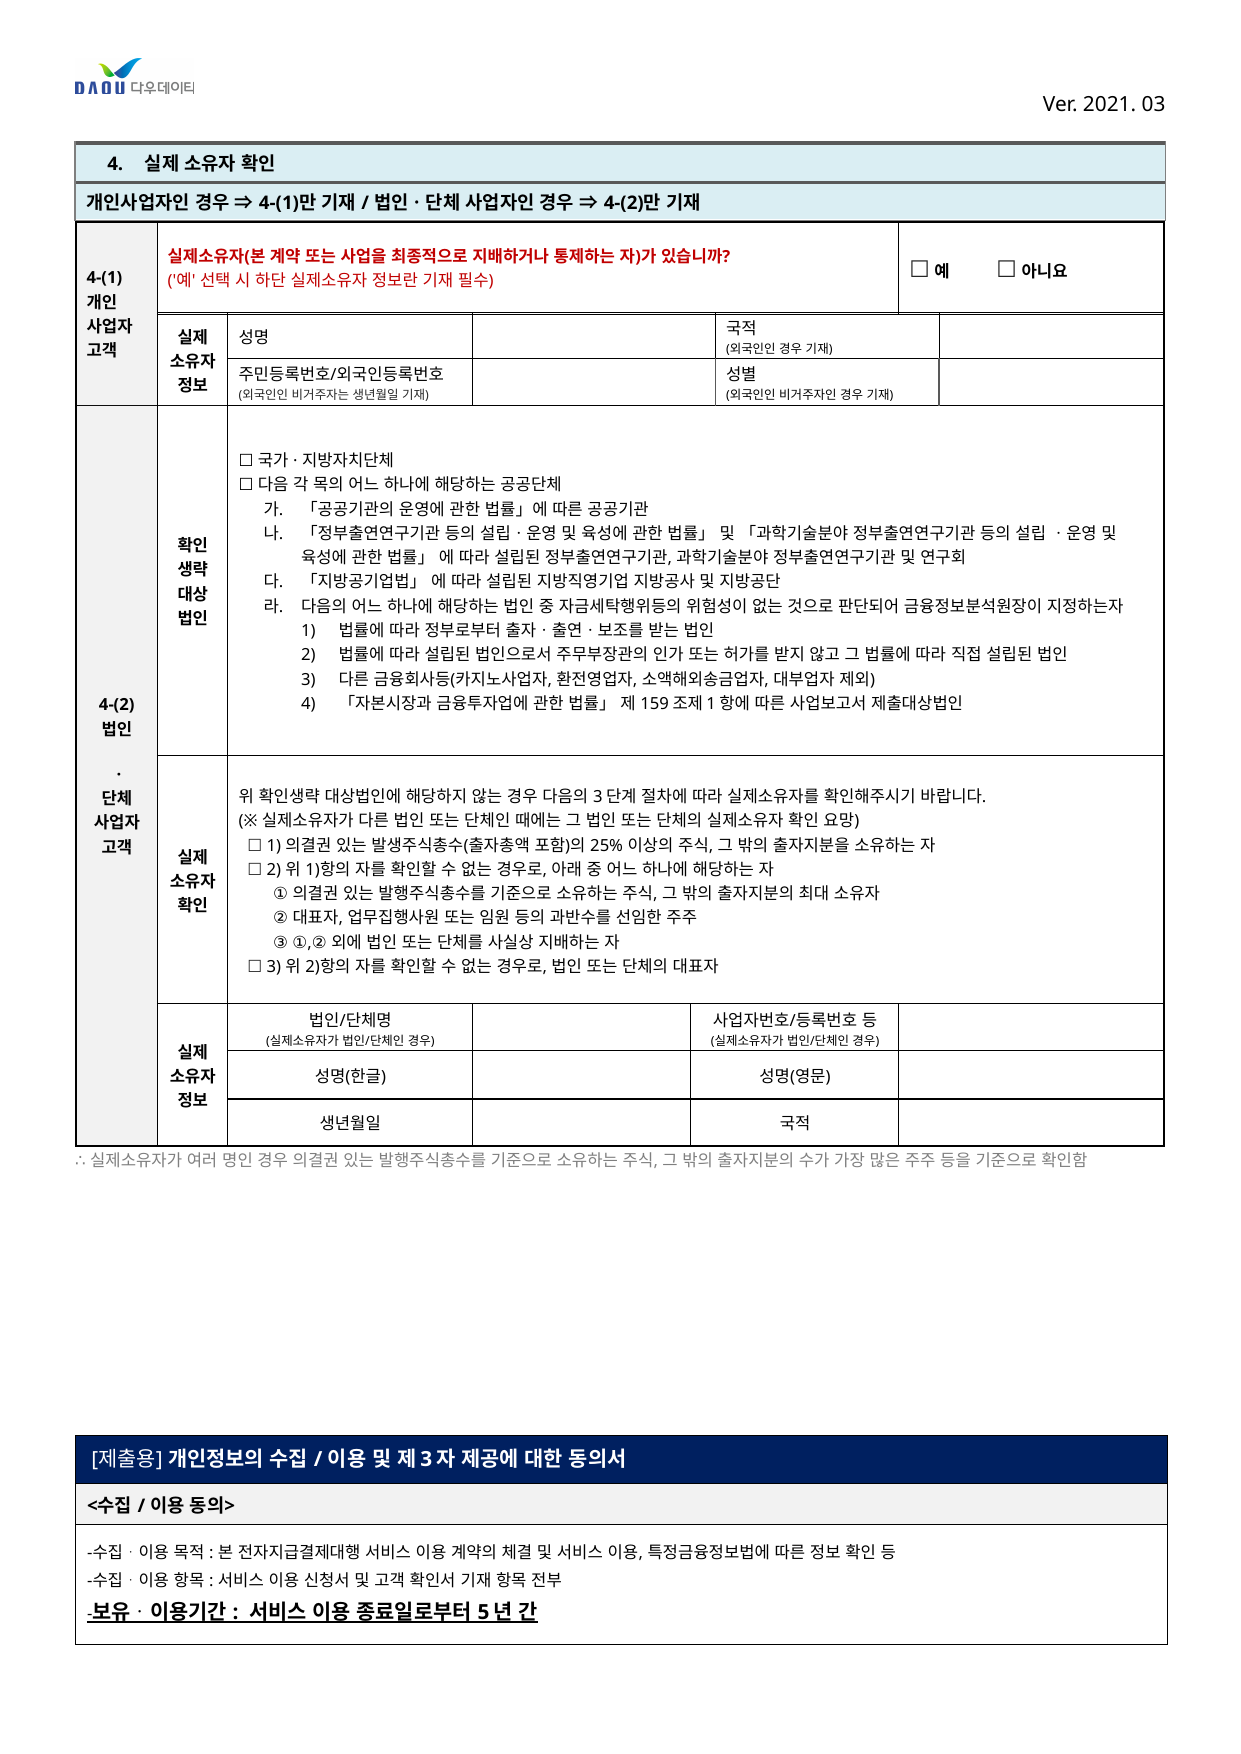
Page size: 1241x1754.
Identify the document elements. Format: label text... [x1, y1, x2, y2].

table_cell 개인사업자인 경우 ⇒ 4-(1)만 기재 / 법인ㆍ단체 사업자인 경우 ⇒ 4-(2)만 기재 [76, 184, 1165, 219]
table_header [제출용] 개인정보의 수집 / 이용 및 제3자 제공에 대한 동의서 [76, 1436, 1167, 1483]
table_cell [473, 1100, 690, 1145]
table_cell [940, 315, 1163, 358]
picture [75, 58, 194, 94]
table_cell 확인 생략 대상 법인 [158, 406, 227, 755]
table_cell 성별 (외국인인 비거주자인 경우 기재) [716, 359, 938, 405]
table_cell [899, 1004, 1163, 1050]
table_cell 사업자번호/등록번호 등 (실제소유자가 법인/단체인 경우) [691, 1004, 898, 1050]
table_cell [899, 1051, 1163, 1098]
table_cell [473, 1051, 690, 1098]
table_cell [899, 1100, 1163, 1145]
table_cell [76, 1525, 1167, 1644]
table_cell 4-(2) 법인 · 단체 사업자 고객 [77, 406, 157, 1145]
table_cell 성명 [228, 315, 472, 358]
table_header 4-(1) 개인 사업자 고객 [77, 223, 157, 405]
table_cell 성명(한글) [228, 1051, 472, 1098]
table_cell 실제 소유자 정보 [158, 1004, 227, 1145]
table_cell 국가 · 지방자치단체 다음 각 목의 어느 하나에 해당하는 공공단체 「공공기관의 운영에 관한 법률」에 따른 공공기관 「정부출연연구기관 등의 설립ㆍ운영 및 육성에 관한 법률」 및 「과학기술분야 정부출연연구기관 등의 설립 ㆍ운영 및 육성에 관한 법률」 에 따라 설립된 정부출연연구기관, 과학기술분야 정부출연연구기관 및 연구회 「지방공기업법」 에 따라 설립된 지방직영기업 지방공사 및 지방공단 다음의 어느 하나에 해당하는 법인 중 자금세탁행위등의 위험성이 없는 것으로 판단되어 금융정보분석원장이 지정하는자 법률에 따라 정부로부터 출자ㆍ출연ㆍ보조를 받는 법인 법률에 따라 설립된 법인으로서 주무부장관의 인가 또는 허가를 받지 않고 그 법률에 따라 직접 설립된 법인 다른 금융회사등(카지노사업자, 환전영업자, 소액해외송금업자, 대부업자 제외) 「자본시장과 금융투자업에 관한 법률」 제 159조제1항에 따른 사업보고서 제출대상법인 [228, 406, 1163, 755]
table_cell 국적 [691, 1100, 898, 1145]
table_cell 법인/단체명 (실제소유자가 법인/단체인 경우) [228, 1004, 472, 1050]
table_header 실제소유자(본 계약 또는 사업을 최종적으로 지배하거나 통제하는 자)가 있습니까? ('예' 선택 시 하단 실제소유자 정보란 기재 필수) [158, 223, 898, 312]
table_header ☐ 예 󠄧 ☐ 아니요 [899, 223, 1163, 312]
table_cell 위 확인생략 대상법인에 해당하지 않는 경우 다음의 3단계 절차에 따라 실제소유자를 확인해주시기 바랍니다. (※ 실제소유자가 다른 법인 또는 단체인 때에는 그 법인 또는 단체의 실제소유자 확인 요망) 󠆱 1) 의결권 있는 발생주식총수(출자총액 포함)의 25% 이상의 주식, 그 밖의 출자지분을 소유하는 자 󠆱 2) 위 1)항의 자를 확인할 수 없는 경우로, 아래 중 어느 하나에 해당하는 자 ① 의결권 있는 발행주식총수를 기준으로 소유하는 주식, 그 밖의 출자지분의 최대 소유자 ② 대표자, 업무집행사원 또는 임원 등의 과반수를 선임한 주주 ③ ①,② 외에 법인 또는 단체를 사실상 지배하는 자 󠆱 3) 위 2)항의 자를 확인할 수 없는 경우로, 법인 또는 단체의 대표자 [228, 756, 1163, 1003]
table_cell [473, 315, 715, 358]
table_cell 주민등록번호/외국인등록번호 (외국인인 비거주자는 생년월일 기재) [228, 359, 472, 405]
table_cell [940, 359, 1163, 405]
table_cell 실제 소유자 정보 [158, 315, 227, 405]
table_cell 국적 (외국인인 경우 기재) [716, 315, 939, 358]
text ∴ 실제소유자가 여러 명인 경우 의결권 있는 발행주식총수를 기준으로 소유하는 주식, 그 밖의 출자지분의 수가 가장 많은 주주 등을 기준으로 확인함 [75, 1147, 1165, 1171]
table_cell 실제 소유자 확인 [158, 756, 227, 1003]
table_cell [473, 1004, 690, 1050]
table_cell <수집 / 이용 동의> [76, 1484, 1167, 1524]
table_cell 생년월일 [228, 1100, 472, 1145]
table_cell [473, 359, 715, 405]
table_header 실제 소유자 확인 [76, 145, 1165, 181]
table_cell 성명(영문) [691, 1051, 898, 1098]
